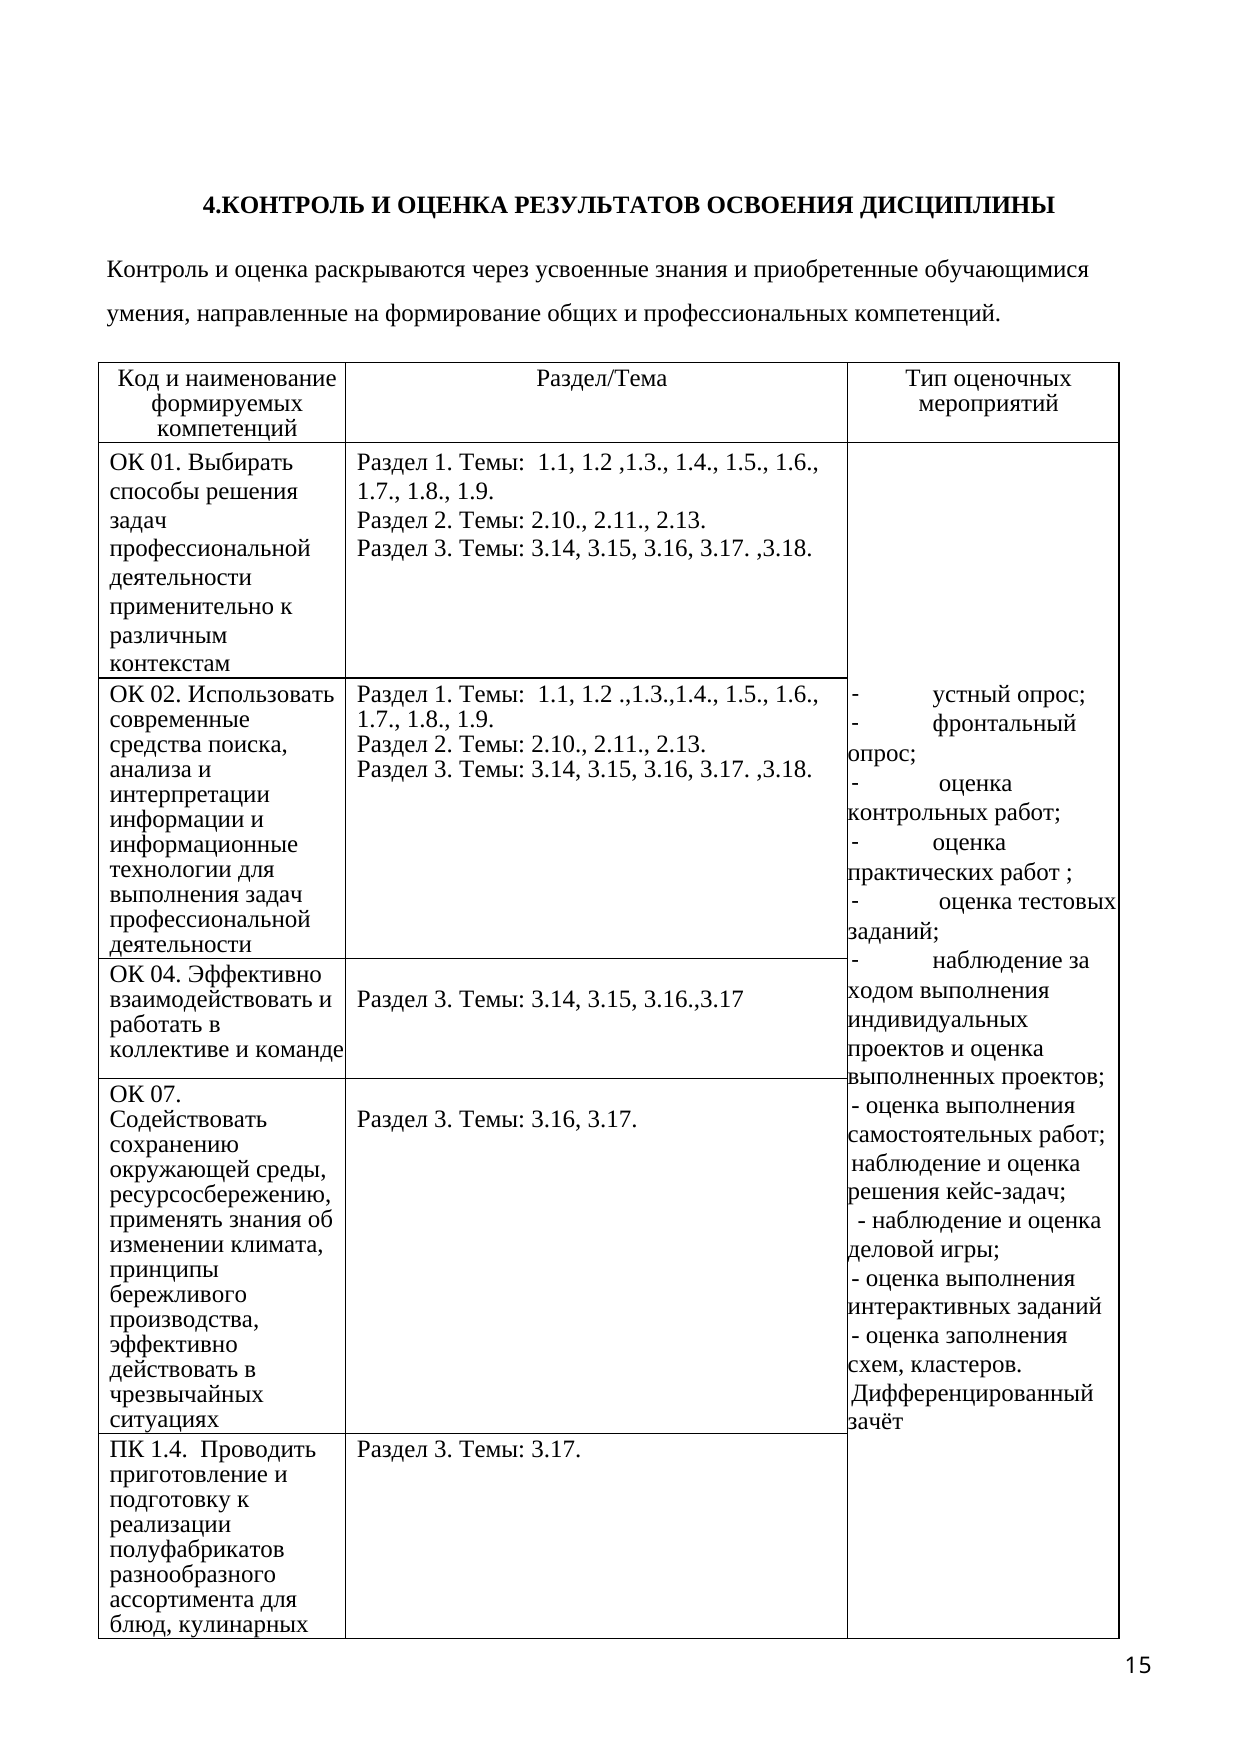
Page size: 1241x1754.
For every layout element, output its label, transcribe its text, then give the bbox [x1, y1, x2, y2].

table_cell ОК 01. Выбирать способы решения задач профессиональной деятельности применительно к различным контекстам [99, 443, 345, 677]
text 4.КОНТРОЛЬ И ОЦЕНКА РЕЗУЛЬТАТОВ ОСВОЕНИЯ ДИСЦИПЛИНЫ [106, 191, 1152, 219]
table_header Раздел/Тема [346, 363, 847, 442]
table_cell устный опрос; фронтальный опрос; оценка контрольных работ; оценка практических работ ; оценка тестовых заданий; наблюдение за ходом выполнения индивидуальных проектов и оценка выполненных проектов; - оценка выполнения самостоятельных работ; наблюдение и оценка решения кейс-задач; - наблюдение и оценка деловой игры; - оценка выполнения интерактивных заданий - оценка заполнения схем, кластеров. Дифференцированный зачёт [848, 677, 1118, 1507]
table_cell [848, 1507, 1118, 1638]
table_cell Раздел 3. Темы: 3.16, 3.17. [346, 1079, 847, 1433]
table_cell [848, 443, 1118, 677]
table_header Тип оценочных мероприятий [848, 363, 1118, 442]
table_cell ПК 1.4. Проводить приготовление и подготовку к реализации полуфабрикатов разнообразного ассортимента для блюд, кулинарных изделий из мяса, домашней птицы, дичи, кролика [99, 1434, 345, 1638]
table_cell Раздел 3. Темы: 3.14, 3.15, 3.16.,3.17 [346, 959, 847, 1078]
table_header Код и наименование формируемых компетенций [99, 363, 345, 442]
table_cell ОК 07. Содействовать сохранению окружающей среды, ресурсосбережению, применять знания об изменении климата, принципы бережливого производства, эффективно действовать в чрезвычайных ситуациях [99, 1079, 345, 1433]
table_cell ОК 02. Использовать современные средства поиска, анализа и интерпретации информации и информационные технологии для выполнения задач профессиональной деятельности [99, 679, 345, 957]
table_cell Раздел 1. Темы: 1.1, 1.2 ,1.3., 1.4., 1.5., 1.6., 1.7., 1.8., 1.9. Раздел 2. Темы: 2.10., 2.11., 2.13. Раздел 3. Темы: 3.14, 3.15, 3.16, 3.17. ,3.18. [346, 443, 847, 677]
text Контроль и оценка раскрываются через усвоенные знания и приобретенные обучающимися умения, направленные на формирование общих и профессиональных компетенций. [106, 254, 1152, 326]
table_cell ОК 04. Эффективно взаимодействовать и работать в коллективе и команде [99, 959, 345, 1078]
table_cell Раздел 3. Темы: 3.17. [346, 1434, 847, 1638]
table_cell Раздел 1. Темы: 1.1, 1.2 .,1.3.,1.4., 1.5., 1.6., 1.7., 1.8., 1.9. Раздел 2. Темы: 2.10., 2.11., 2.13. Раздел 3. Темы: 3.14, 3.15, 3.16, 3.17. ,3.18. [346, 679, 847, 957]
